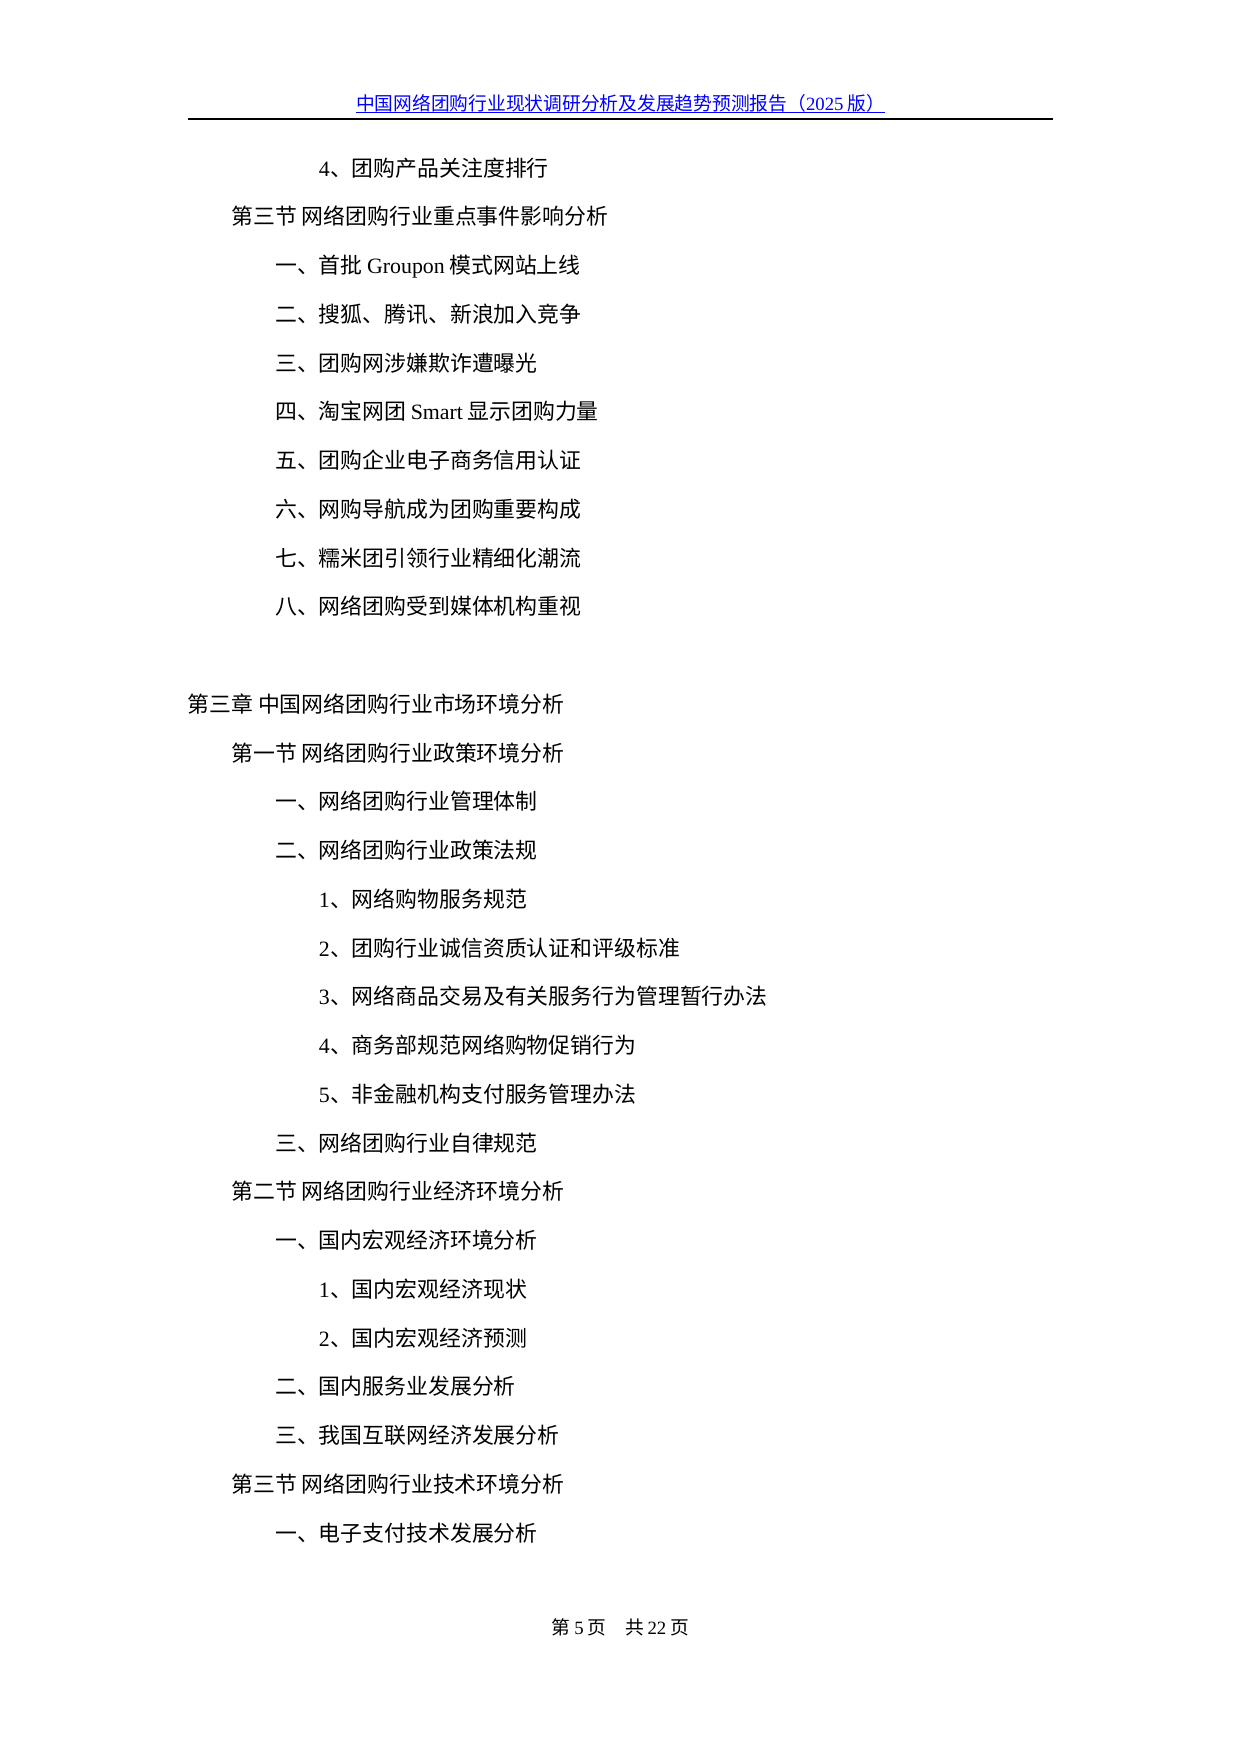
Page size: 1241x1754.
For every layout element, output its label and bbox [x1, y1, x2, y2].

text [187, 150, 1053, 1548]
